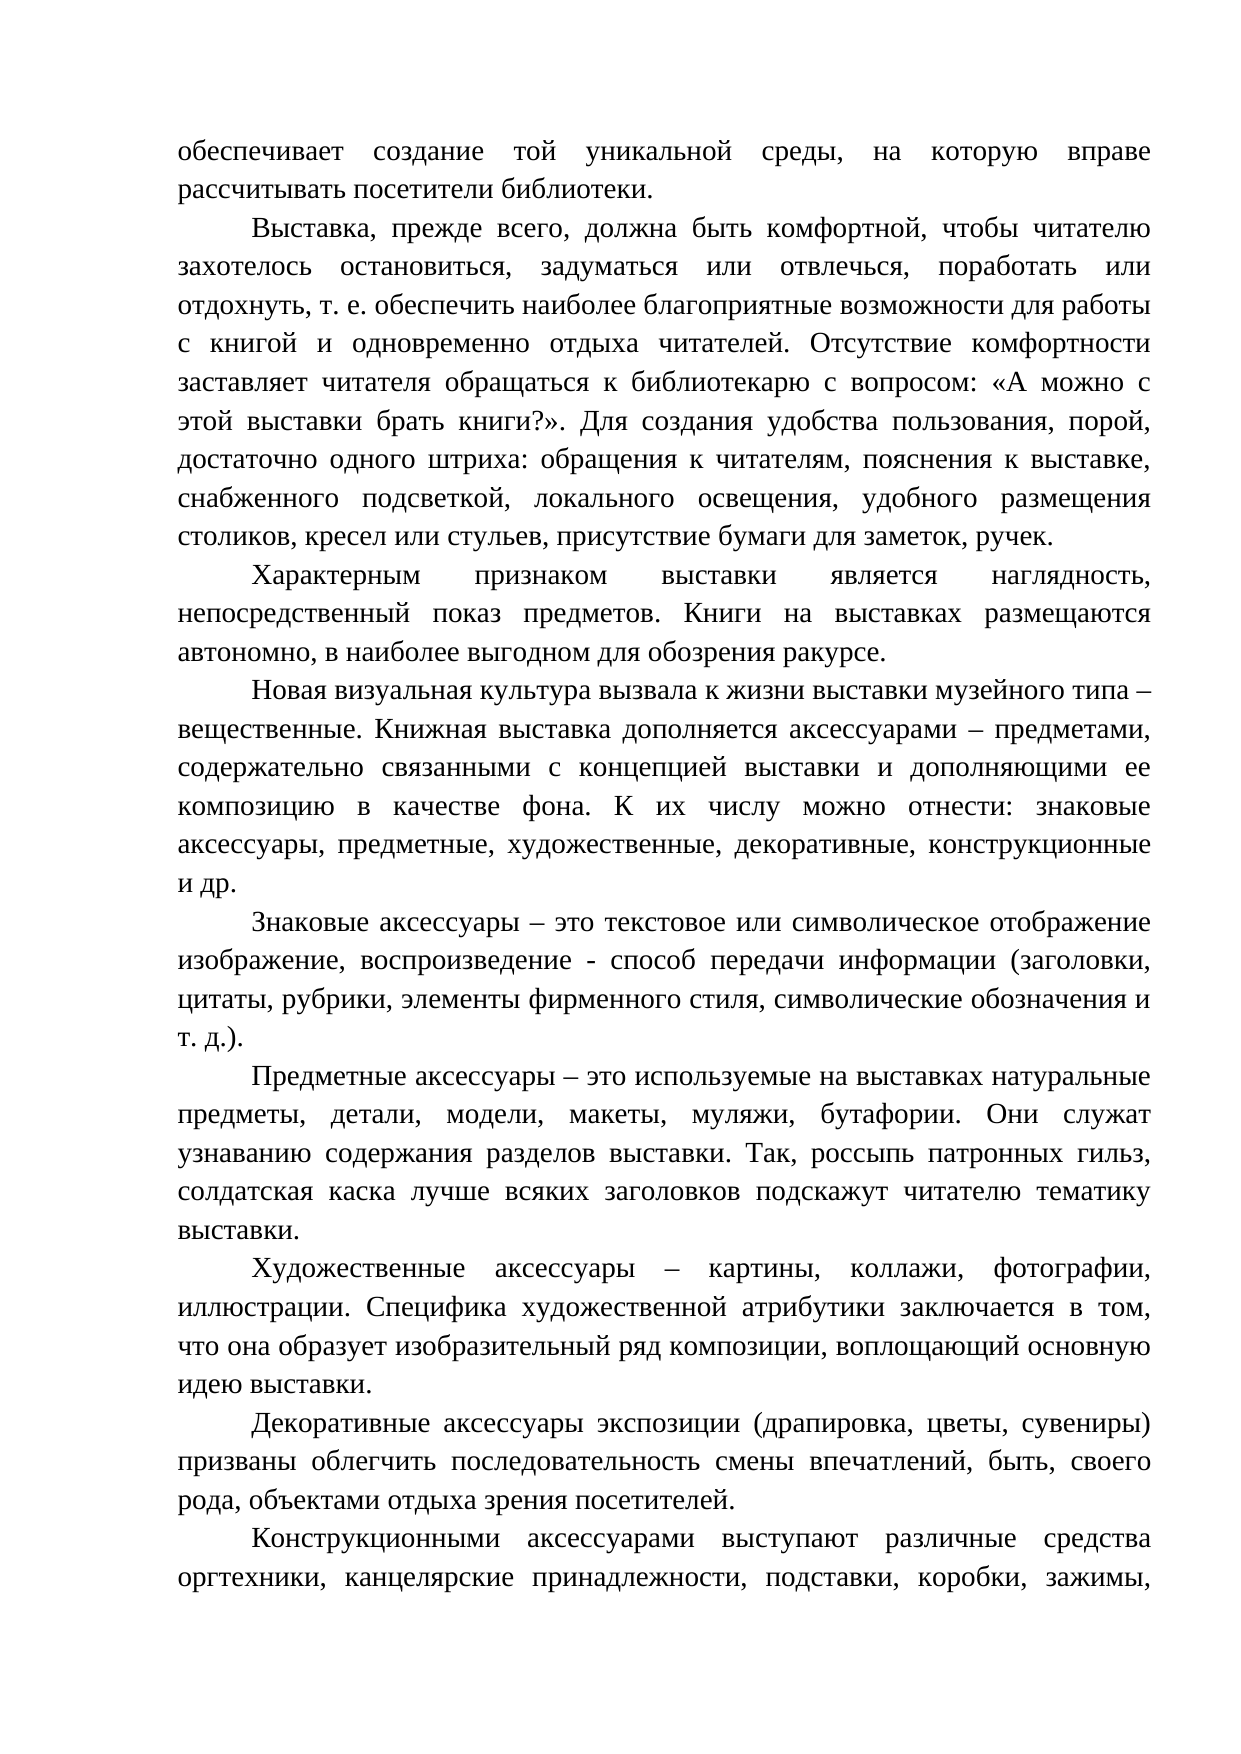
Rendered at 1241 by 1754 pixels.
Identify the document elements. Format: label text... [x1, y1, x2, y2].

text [177, 1520, 1152, 1592]
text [177, 133, 1152, 205]
text Новая визуальная культура вызвала к жизни выставки музейного типа – вещественные. Книжная выставка дополняется аксессуарами – предметами, содержательно связанными с концепцией выставки и дополняющими ее композицию в качестве фона. К их числу можно отнести: знаковые аксессуары, предметные, художественные, декоративные, конструкционные и др. [177, 672, 1152, 899]
text Предметные аксессуары – это используемые на выставках натуральные предметы, детали, модели, макеты, муляжи, бутафории. Они служат узнаванию содержания разделов выставки. Так, россыпь патронных гильз, солдатская каска лучше всяких заголовков подскажут читателю тематику выставки. [177, 1058, 1152, 1246]
text Характерным признаком выставки является наглядность, непосредственный показ предметов. Книги на выставках размещаются автономно, в наиболее выгодном для обозрения ракурсе. [177, 557, 1152, 667]
text Выставка, прежде всего, должна быть комфортной, чтобы читателю захотелось остановиться, задуматься или отвлечься, поработать или отдохнуть, т. е. обеспечить наиболее благоприятные возможности для работы с книгой и одновременно отдыха читателей. Отсутствие комфортности заставляет читателя обращаться к библиотекарю с вопросом: «А можно с этой выставки брать книги?». Для создания удобства пользования, порой, достаточно одного штриха: обращения к читателям, пояснения к выставке, снабженного подсветкой, локального освещения, удобного размещения столиков, кресел или стульев, присутствие бумаги для заметок, ручек. [177, 210, 1152, 552]
text Декоративные аксессуары экспозиции (драпировка, цветы, сувениры) призваны облегчить последовательность смены впечатлений, быть, своего рода, объектами отдыха зрения посетителей. [177, 1405, 1152, 1515]
text Знаковые аксессуары – это текстовое или символическое отображение изображение, воспроизведение - способ передачи информации (заголовки, цитаты, рубрики, элементы фирменного стиля, символические обозначения и т. д.). [177, 904, 1152, 1053]
text Художественные аксессуары – картины, коллажи, фотографии, иллюстрации. Специфика художественной атрибутики заключается в том, что она образует изобразительный ряд композиции, воплощающий основную идею выставки. [177, 1251, 1152, 1400]
